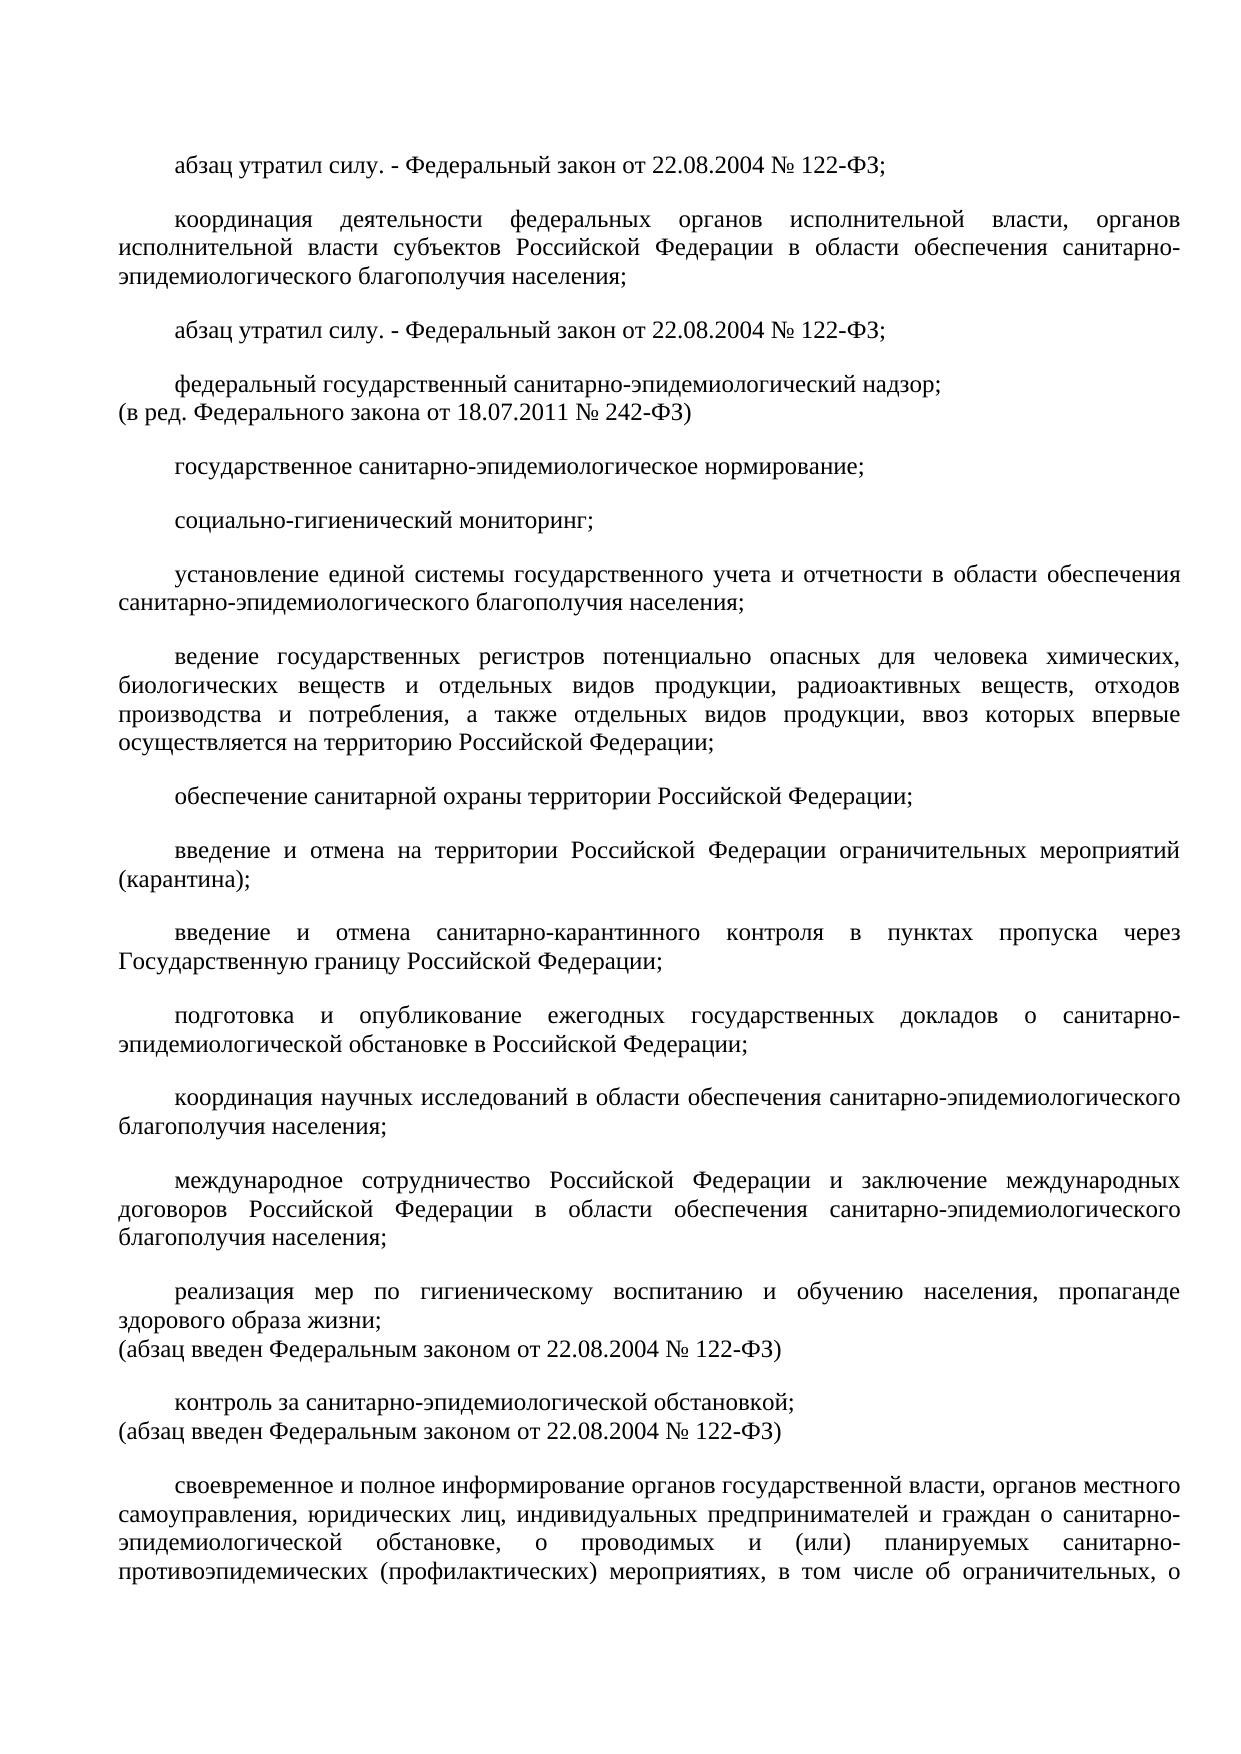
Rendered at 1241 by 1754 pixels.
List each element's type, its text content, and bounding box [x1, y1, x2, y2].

text социально-гигиенический мониторинг; [118, 505, 1181, 534]
text координация научных исследований в области обеспечения санитарно-эпидемиологического благополучия населения; [118, 1082, 1181, 1140]
text введение и отмена санитарно-карантинного контроля в пунктах пропуска через Государственную границу Российской Федерации; [118, 917, 1181, 975]
text абзац утратил силу. - Федеральный закон от 22.08.2004 № 122-ФЗ; [118, 315, 1181, 344]
text координация деятельности федеральных органов исполнительной власти, органов исполнительной власти субъектов Российской Федерации в области обеспечения санитарно-эпидемиологического благополучия населения; [118, 204, 1181, 290]
text (абзац введен Федеральным законом от 22.08.2004 № 122-ФЗ) [118, 1334, 1181, 1362]
text установление единой системы государственного учета и отчетности в области обеспечения санитарно-эпидемиологического благополучия населения; [118, 559, 1181, 616]
text введение и отмена на территории Российской Федерации ограничительных мероприятий (карантина); [118, 835, 1181, 892]
text абзац утратил силу. - Федеральный закон от 22.08.2004 № 122-ФЗ; [118, 150, 1181, 179]
text ведение государственных регистров потенциально опасных для человека химических, биологических веществ и отдельных видов продукции, радиоактивных веществ, отходов производства и потребления, а также отдельных видов продукции, ввоз которых впервые осуществляется на территорию Российской Федерации; [118, 641, 1181, 756]
text подготовка и опубликование ежегодных государственных докладов о санитарно-эпидемиологической обстановке в Российской Федерации; [118, 1000, 1181, 1057]
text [118, 1470, 1181, 1585]
text контроль за санитарно-эпидемиологической обстановкой; [118, 1387, 1181, 1416]
text реализация мер по гигиеническому воспитанию и обучению населения, пропаганде здорового образа жизни; [118, 1276, 1181, 1334]
text (в ред. Федерального закона от 18.07.2011 № 242-ФЗ) [118, 397, 1181, 426]
text федеральный государственный санитарно-эпидемиологический надзор; [118, 369, 1181, 397]
text обеспечение санитарной охраны территории Российской Федерации; [118, 781, 1181, 810]
text (абзац введен Федеральным законом от 22.08.2004 № 122-ФЗ) [118, 1416, 1181, 1445]
text государственное санитарно-эпидемиологическое нормирование; [118, 451, 1181, 480]
text международное сотрудничество Российской Федерации и заключение международных договоров Российской Федерации в области обеспечения санитарно-эпидемиологического благополучия населения; [118, 1165, 1181, 1251]
